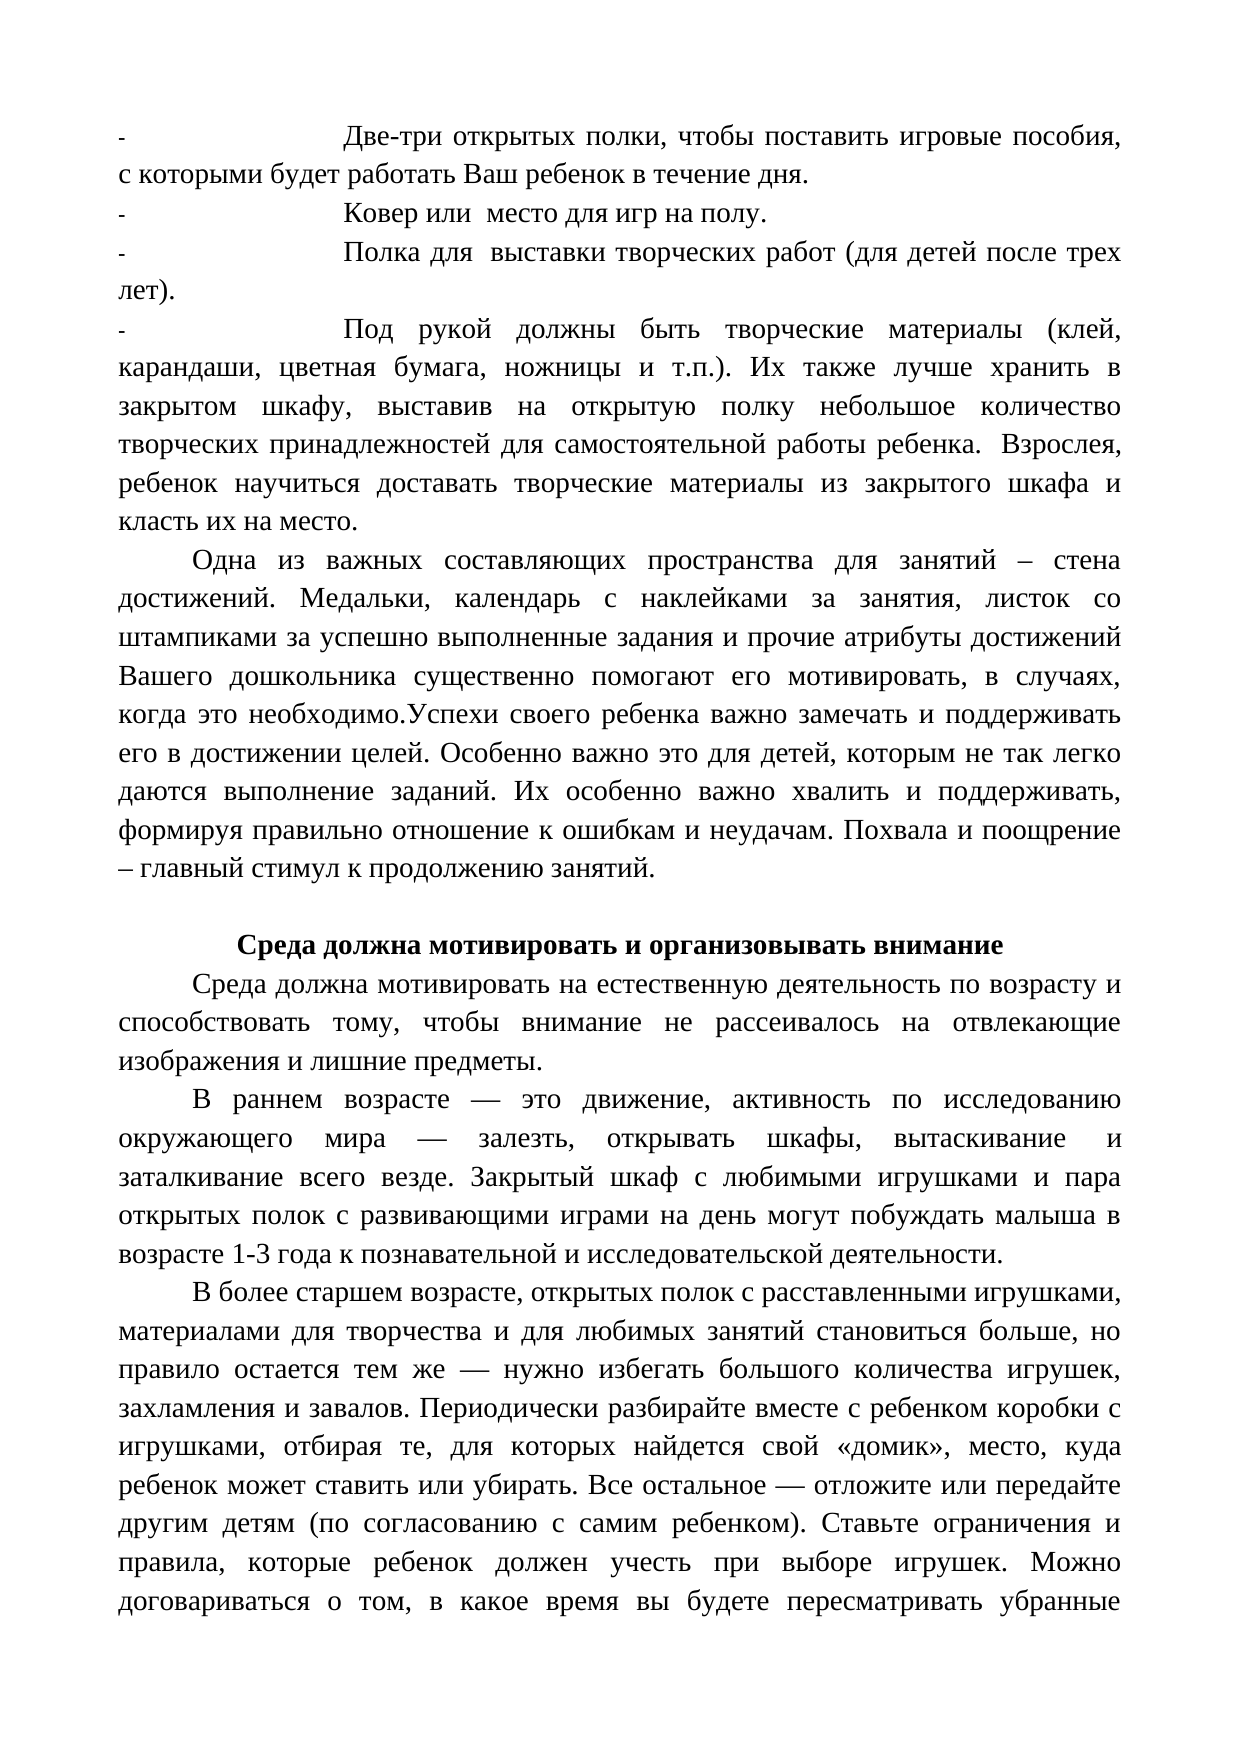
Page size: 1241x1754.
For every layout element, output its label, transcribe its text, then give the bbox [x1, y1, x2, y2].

text Среда должна мотивировать на естественную деятельность по возрасту и способствовать тому, чтобы внимание не рассеивалось на отвлекающие изображения и лишние предметы. [118, 966, 1122, 1077]
text Одна из важных составляющих пространства для занятий – стена достижений. Медальки, календарь с наклейками за занятия, листок со штампиками за успешно выполненные задания и прочие атрибуты достижений Вашего дошкольника существенно помогают его мотивировать, в случаях, когда это необходимо.Успехи своего ребенка важно замечать и поддерживать его в достижении целей. Особенно важно это для детей, которым не так легко даются выполнение заданий. Их особенно важно хвалить и поддерживать, формируя правильно отношение к ошибкам и неудачам. Похвала и поощрение – главный стимул к продолжению занятий. [118, 542, 1122, 884]
text Среда должна мотивировать и организовывать внимание [118, 927, 1122, 961]
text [118, 1274, 1122, 1616]
text В раннем возрасте — это движение, активность по исследованию окружающего мира — залезть, открывать шкафы, вытаскивание и заталкивание всего везде. Закрытый шкаф с любимыми игрушками и пара открытых полок с развивающими играми на день могут побуждать малыша в возрасте 1-3 года к познавательной и исследовательской деятельности. [118, 1082, 1122, 1269]
list Ковер или место для игр на полу. [118, 195, 1122, 229]
list Под рукой должны быть творческие материалы (клей, карандаши, цветная бумага, ножницы и т.п.). Их также лучше хранить в закрытом шкафу, выставив на открытую полку небольшое количество творческих принадлежностей для самостоятельной работы ребенка. Взрослея, ребенок научиться доставать творческие материалы из закрытого шкафа и класть их на место. [118, 311, 1122, 537]
list Две-три открытых полки, чтобы поставить игровые пособия, с которыми будет работать Ваш ребенок в течение дня. [118, 118, 1122, 190]
list Полка для выставки творческих работ (для детей после трех лет). [118, 234, 1122, 306]
